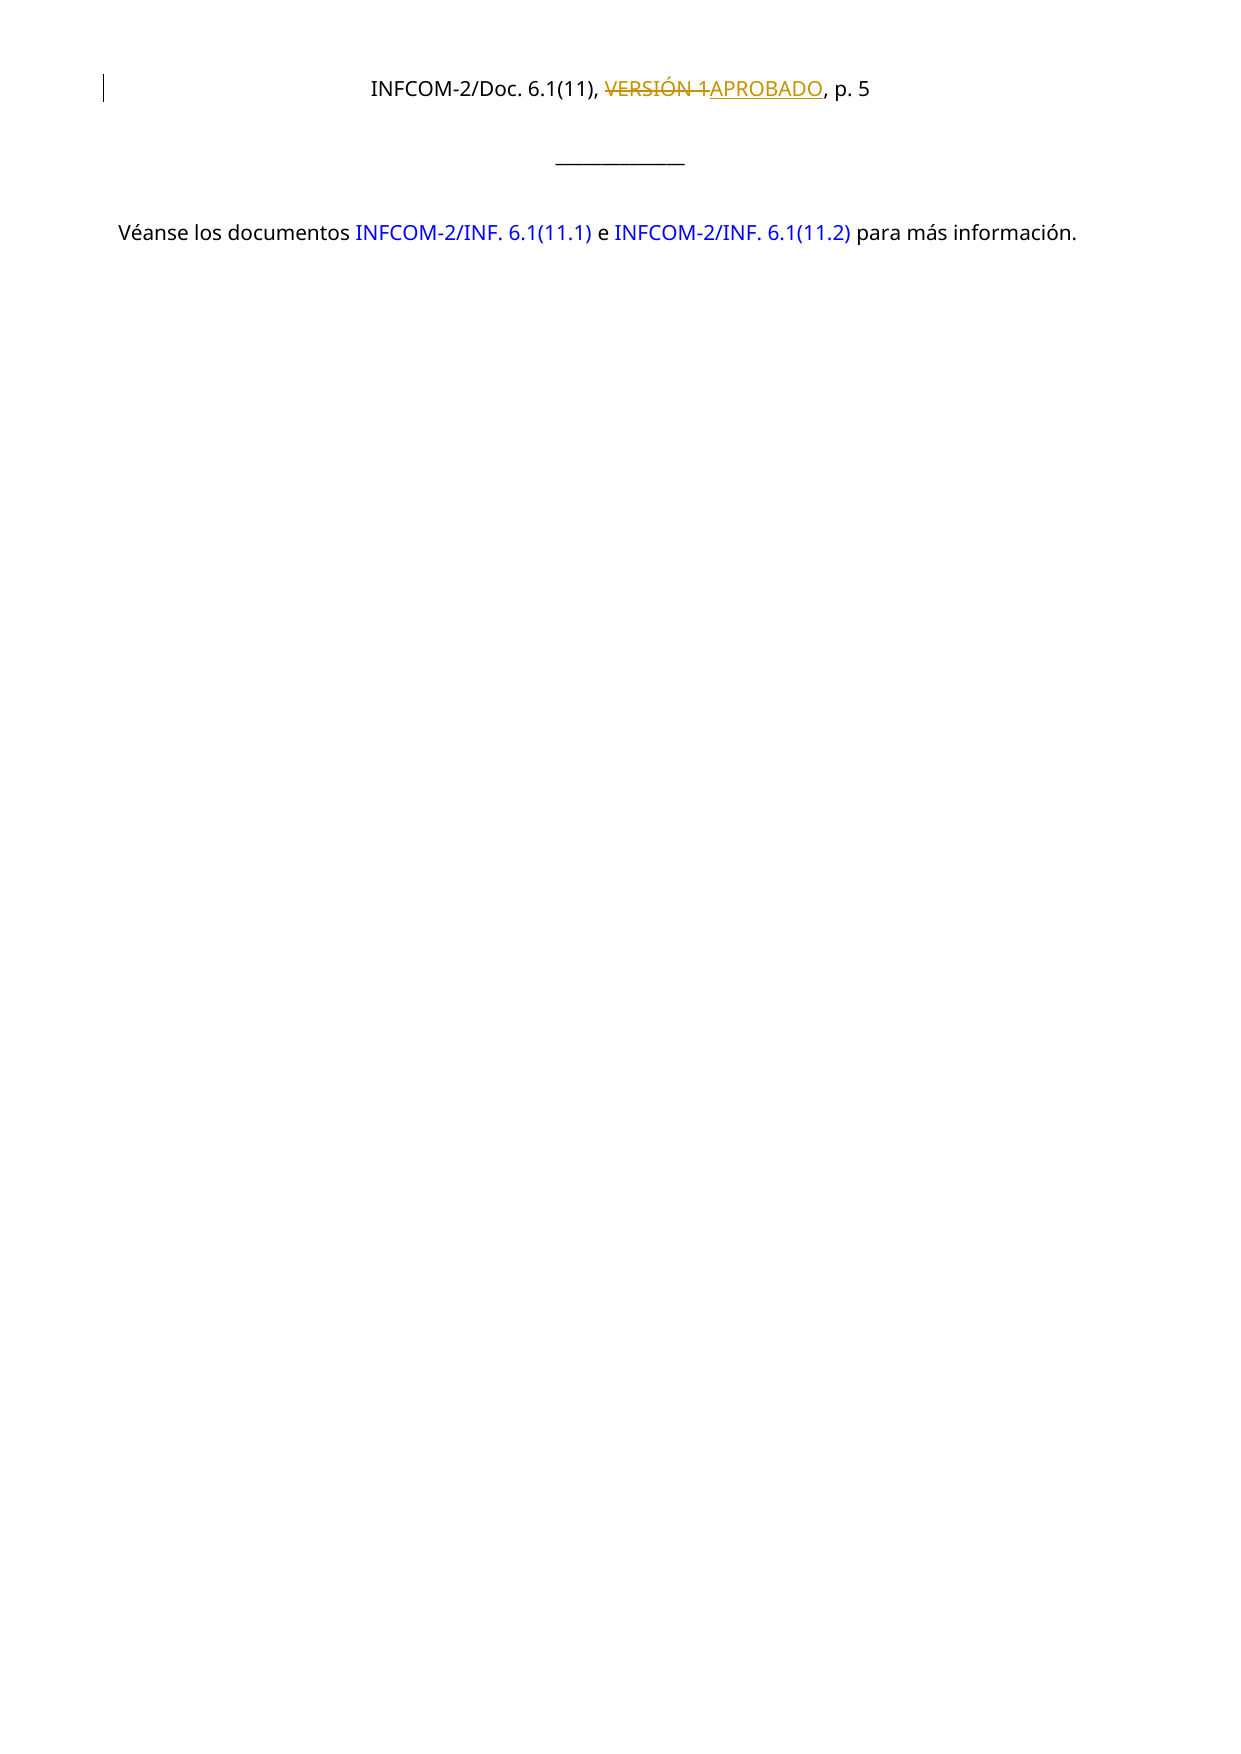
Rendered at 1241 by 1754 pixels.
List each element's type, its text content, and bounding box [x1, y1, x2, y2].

text Véanse los documentos INFCOM-2/INF. 6.1(11.1) e INFCOM-2/INF. 6.1(11.2) para más información. [118, 218, 1122, 247]
text ______________ [118, 140, 1122, 168]
